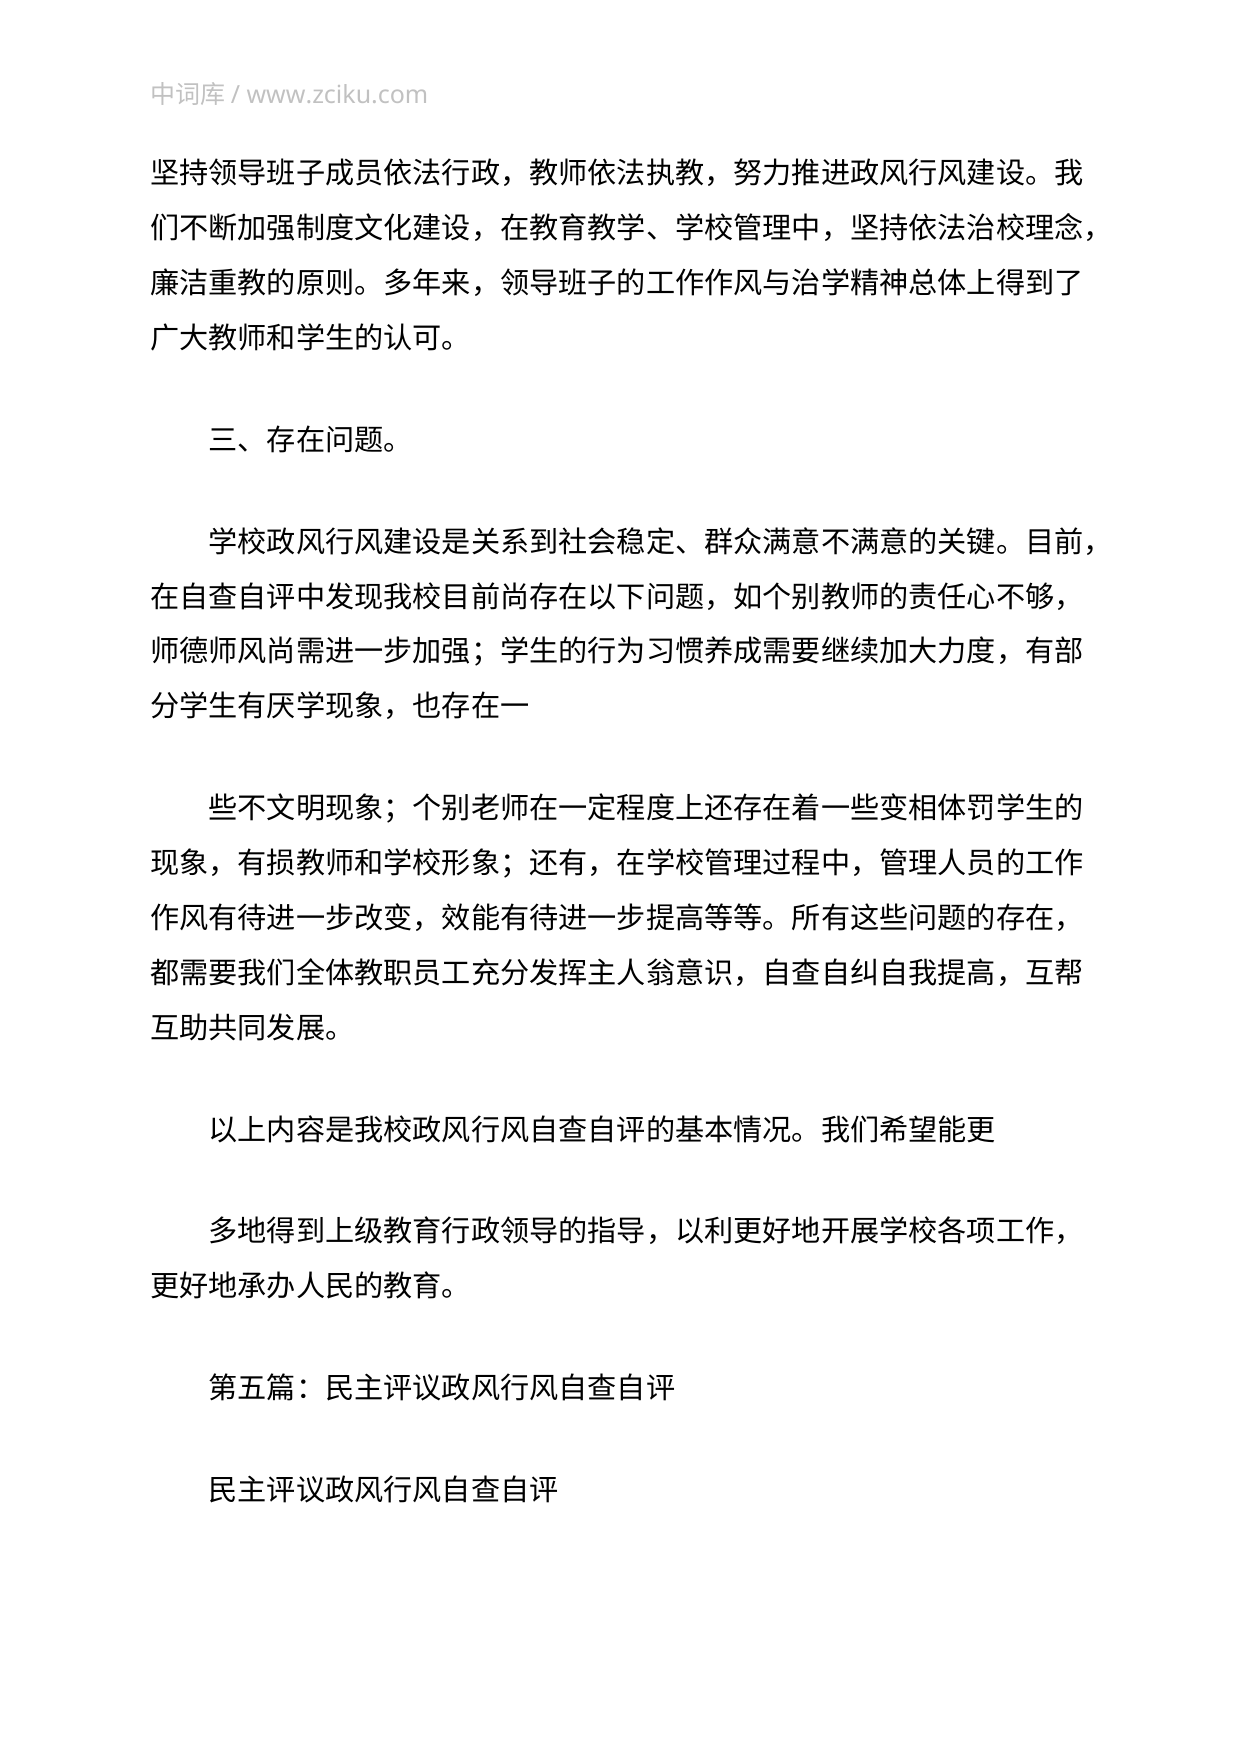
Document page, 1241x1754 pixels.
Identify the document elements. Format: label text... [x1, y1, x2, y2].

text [150, 150, 1090, 357]
text 些不文明现象；个别老师在一定程度上还存在着一些变相体罚学生的现象，有损教师和学校形象；还有，在学校管理过程中，管理人员的工作作风有待进一步改变，效能有待进一步提高等等。所有这些问题的存在，都需要我们全体教职员工充分发挥主人翁意识，自查自纠自我提高，互帮互助共同发展。 [150, 785, 1090, 1047]
text 民主评议政风行风自查自评 [150, 1466, 1090, 1508]
text 多地得到上级教育行政领导的指导，以利更好地开展学校各项工作，更好地承办人民的教育。 [150, 1208, 1090, 1305]
text 学校政风行风建设是关系到社会稳定、群众满意不满意的关键。目前，在自查自评中发现我校目前尚存在以下问题，如个别教师的责任心不够，师德师风尚需进一步加强；学生的行为习惯养成需要继续加大力度，有部分学生有厌学现象，也存在一 [150, 518, 1090, 725]
text 三、存在问题。 [150, 416, 1090, 459]
text 以上内容是我校政风行风自查自评的基本情况。我们希望能更 [150, 1106, 1090, 1148]
text 第五篇：民主评议政风行风自查自评 [150, 1364, 1090, 1407]
